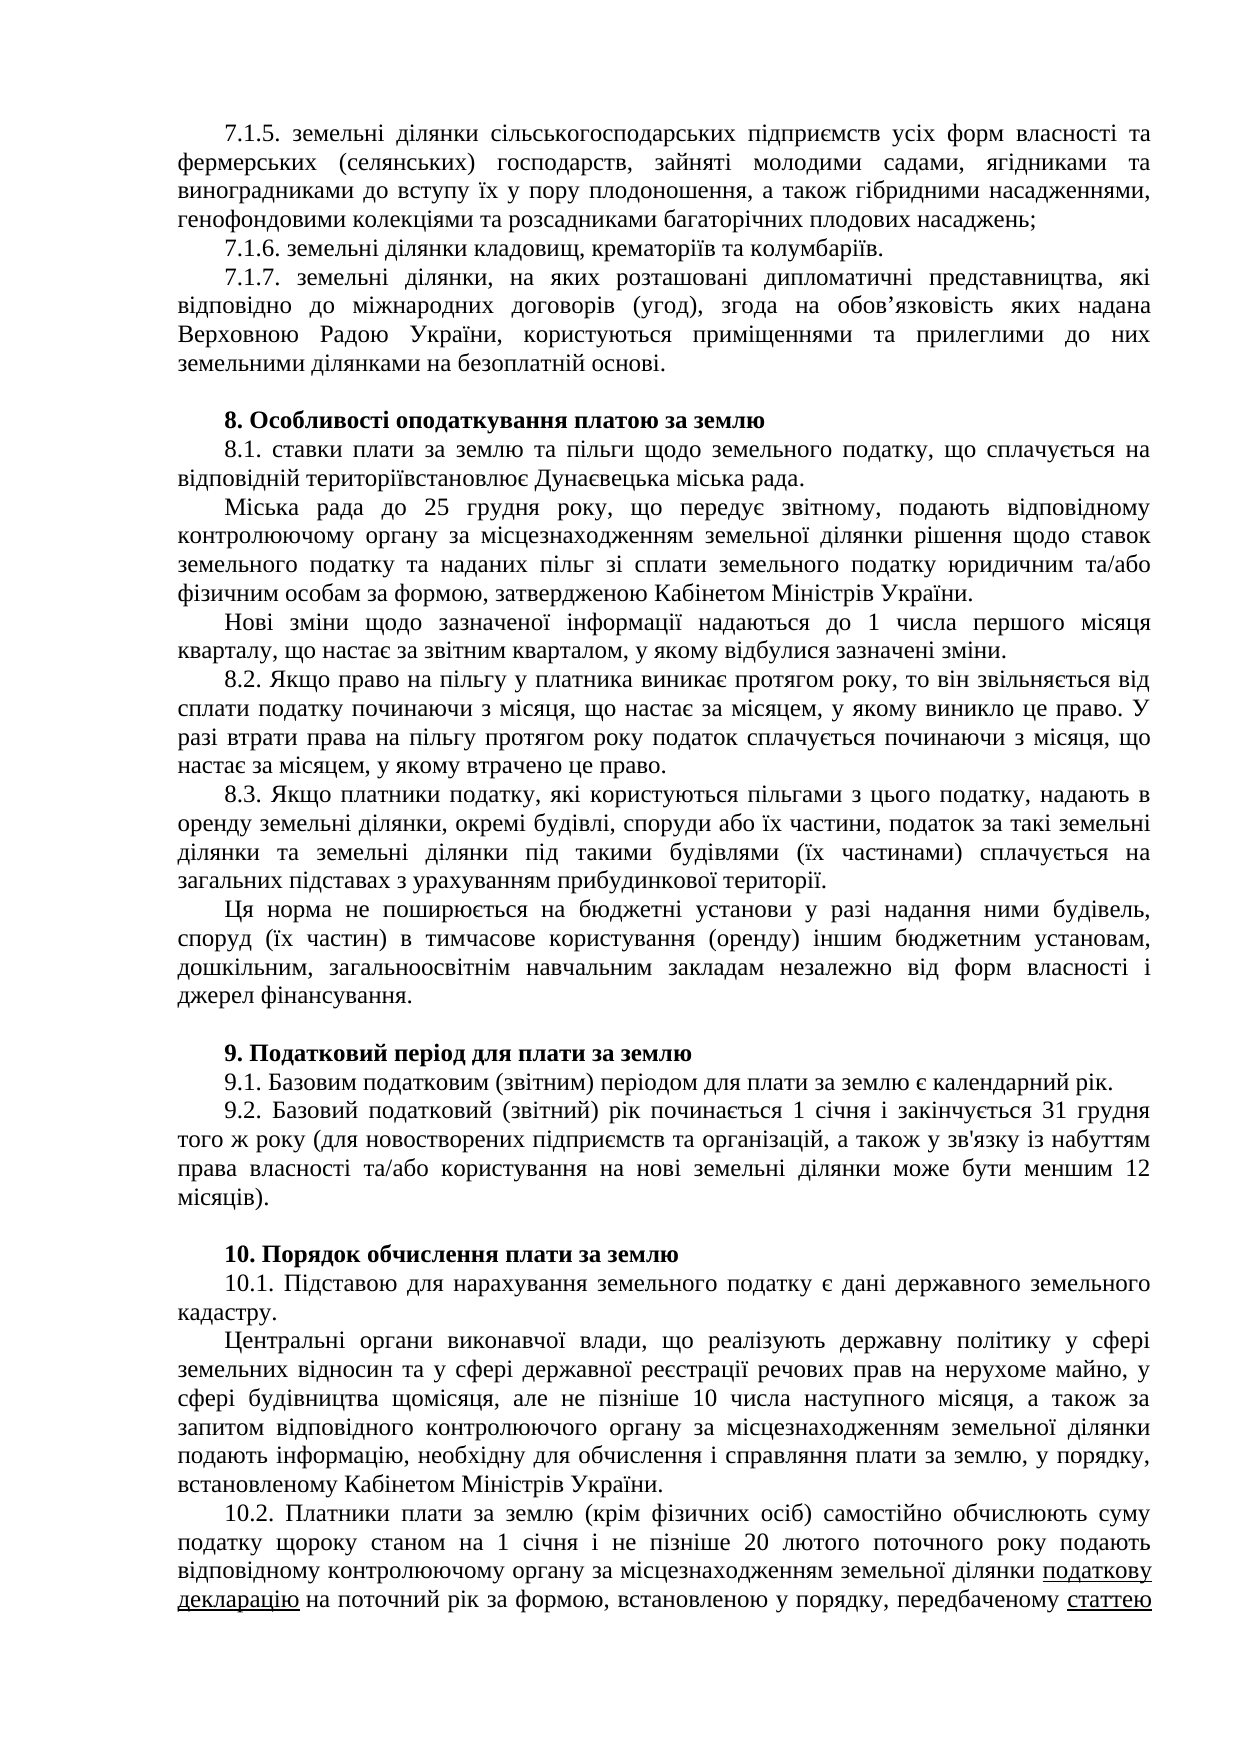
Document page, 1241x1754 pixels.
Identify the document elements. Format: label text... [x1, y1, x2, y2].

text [177, 1498, 1152, 1613]
text Ця норма не поширюється на бюджетні установи у разі надання ними будівель, споруд (їх частин) в тимчасове користування (оренду) іншим бюджетним установам, дошкільним, загальноосвітнім навчальним закладам незалежно від форм власності і джерел фінансування. [177, 894, 1152, 1009]
text 9. Податковий період для плати за землю [177, 1038, 1152, 1067]
text 10. Порядок обчислення плати за землю [177, 1239, 1152, 1268]
text 8.1. ставки плати за землю та пільги щодо земельного податку, що сплачується на відповідній територіївстановлює Дунаєвецька міська рада. [177, 434, 1152, 492]
text 8.3. Якщо платники податку, які користуються пільгами з цього податку, надають в оренду земельні ділянки, окремі будівлі, споруди або їх частини, податок за такі земельні ділянки та земельні ділянки під такими будівлями (їх частинами) сплачується на загальних підставах з урахуванням прибудинкової території. [177, 779, 1152, 894]
text 8.2. Якщо право на пільгу у платника виникає протягом року, то він звільняється від сплати податку починаючи з місяця, що настає за місяцем, у якому виникло це право. У разі втрати права на пільгу протягом року податок сплачується починаючи з місяця, що настає за місяцем, у якому втрачено це право. [177, 664, 1152, 779]
text 7.1.5. земельні ділянки сільськогосподарських підприємств усіх форм власності та фермерських (селянських) господарств, зайняті молодими садами, ягідниками та виноградниками до вступу їх у пору плодоношення, а також гібридними насадженнями, генофондовими колекціями та розсадниками багаторічних плодових насаджень; [177, 118, 1152, 233]
text 10.1. Підставою для нарахування земельного податку є дані державного земельного кадастру. [177, 1268, 1152, 1326]
text 7.1.7. земельні ділянки, на яких розташовані дипломатичні представництва, які відповідно до міжнародних договорів (угод), згода на обов’язковість яких надана Верховною Радою України, користуються приміщеннями та прилеглими до них земельними ділянками на безоплатній основі. [177, 262, 1152, 377]
text 9.2. Базовий податковий (звітний) рік починається 1 січня і закінчується 31 грудня того ж року (для новостворених підприємств та організацій, а також у зв'язку із набуттям права власності та/або користування на нові земельні ділянки може бути меншим 12 місяців). [177, 1096, 1152, 1211]
text Міська рада до 25 грудня року, що передує звітному, подають відповідному контролюючому органу за місцезнаходженням земельної ділянки рішення щодо ставок земельного податку та наданих пільг зі сплати земельного податку юридичним та/або фізичним особам за формою, затвердженою Кабінетом Міністрів України. [177, 492, 1152, 607]
text Центральні органи виконавчої влади, що реалізують державну політику у сфері земельних відносин та у сфері державної реєстрації речових прав на нерухоме майно, у сфері будівництва щомісяця, але не пізніше 10 числа наступного місяця, а також за запитом відповідного контролюючого органу за місцезнаходженням земельної ділянки подають інформацію, необхідну для обчислення і справляння плати за землю, у порядку, встановленому Кабінетом Міністрів України. [177, 1326, 1152, 1498]
text Нові зміни щодо зазначеної інформації надаються до 1 числа першого місяця кварталу, що настає за звітним кварталом, у якому відбулися зазначені зміни. [177, 607, 1152, 664]
text 9.1. Базовим податковим (звітним) періодом для плати за землю є календарний рік. [177, 1067, 1152, 1096]
text 8. Особливості оподаткування платою за землю [177, 406, 1152, 434]
text 7.1.6. земельні ділянки кладовищ, крематоріїв та колумбаріїв. [177, 233, 1152, 262]
